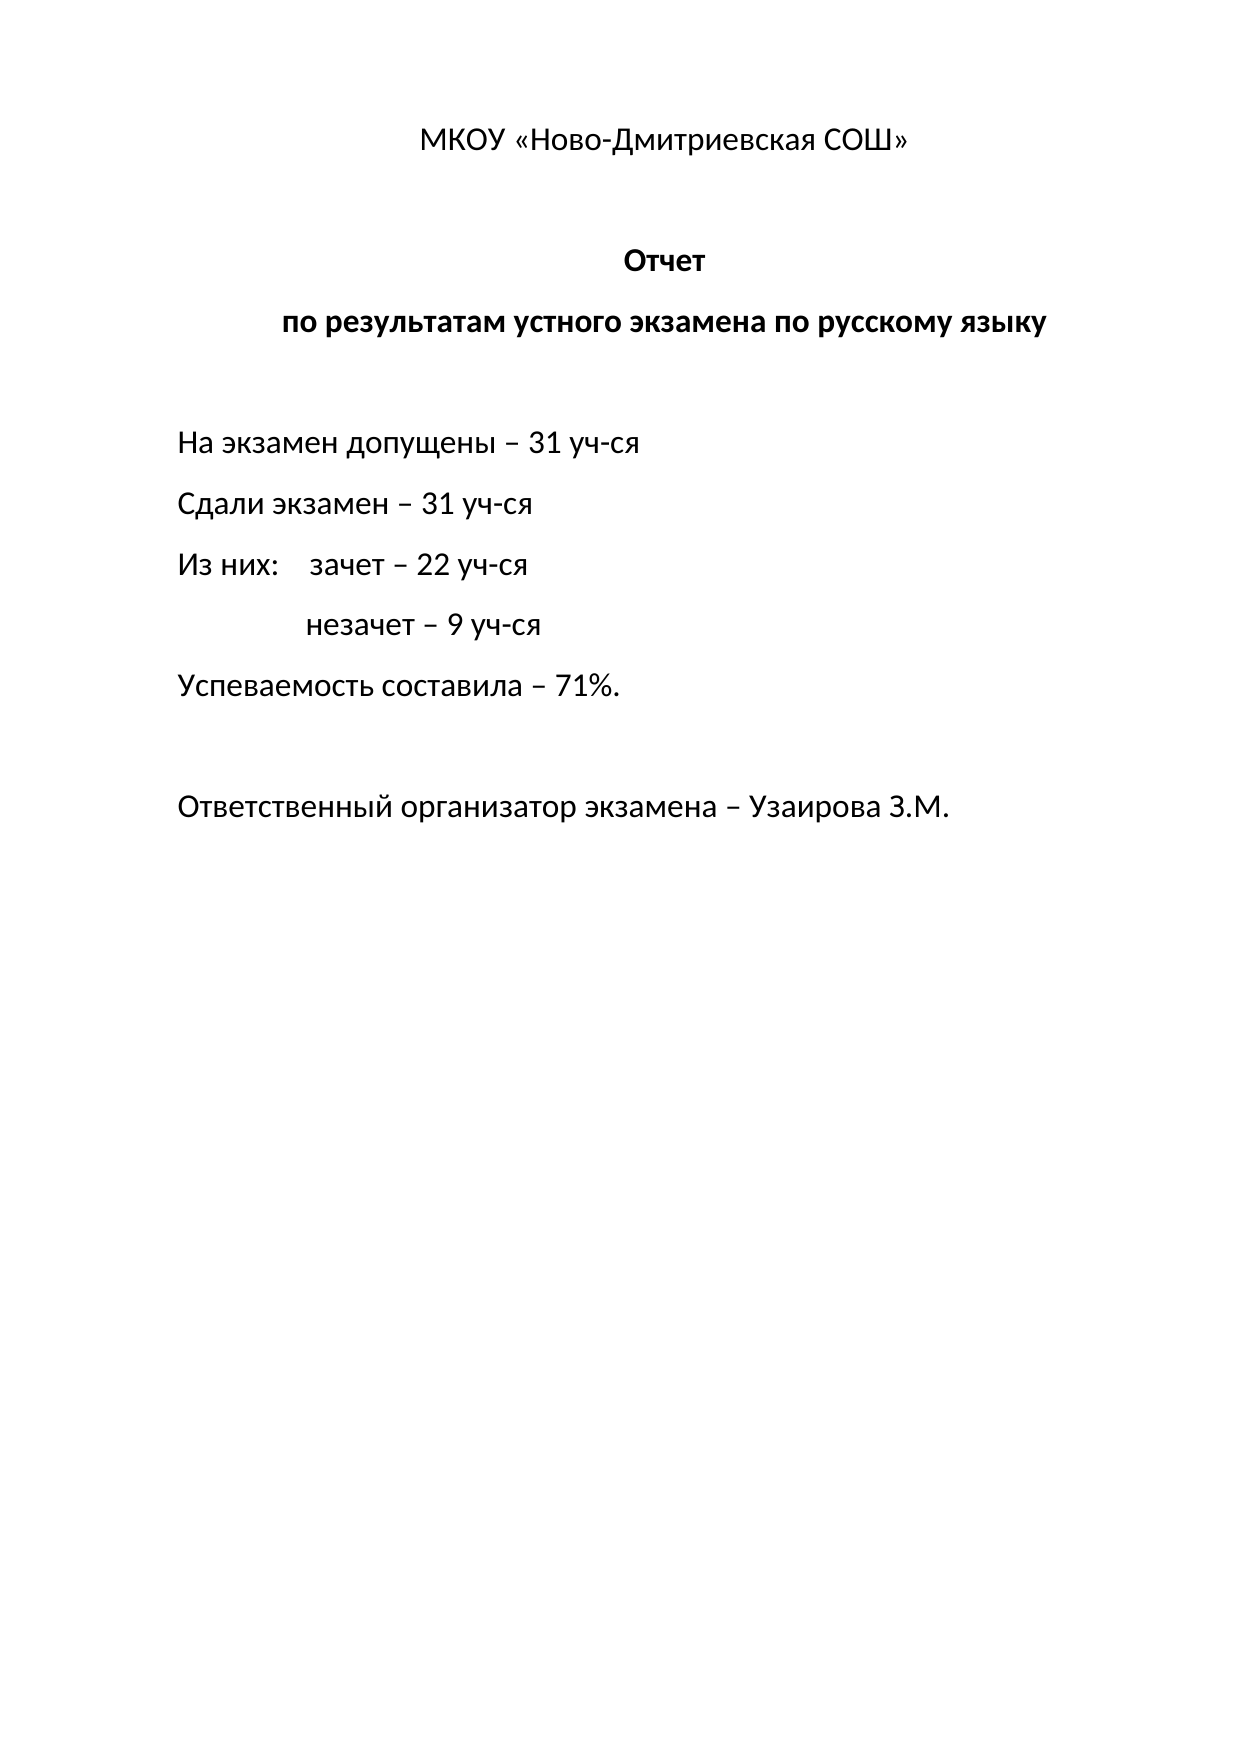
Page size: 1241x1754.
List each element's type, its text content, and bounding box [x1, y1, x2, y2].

text Сдали экзамен – 31 уч-ся [177, 482, 1152, 523]
text Успеваемость составила – 71%. [177, 664, 1152, 704]
text Отчет [177, 239, 1152, 280]
text незачет – 9 уч-ся [177, 603, 1152, 644]
text На экзамен допущены – 31 уч-ся [177, 421, 1152, 462]
text МКОУ «Ново-Дмитриевская СОШ» [177, 118, 1152, 159]
text по результатам устного экзамена по русскому языку [177, 300, 1152, 341]
text Из них: зачет – 22 уч-ся [177, 542, 1152, 583]
text Ответственный организатор экзамена – Узаирова З.М. [177, 785, 1152, 826]
